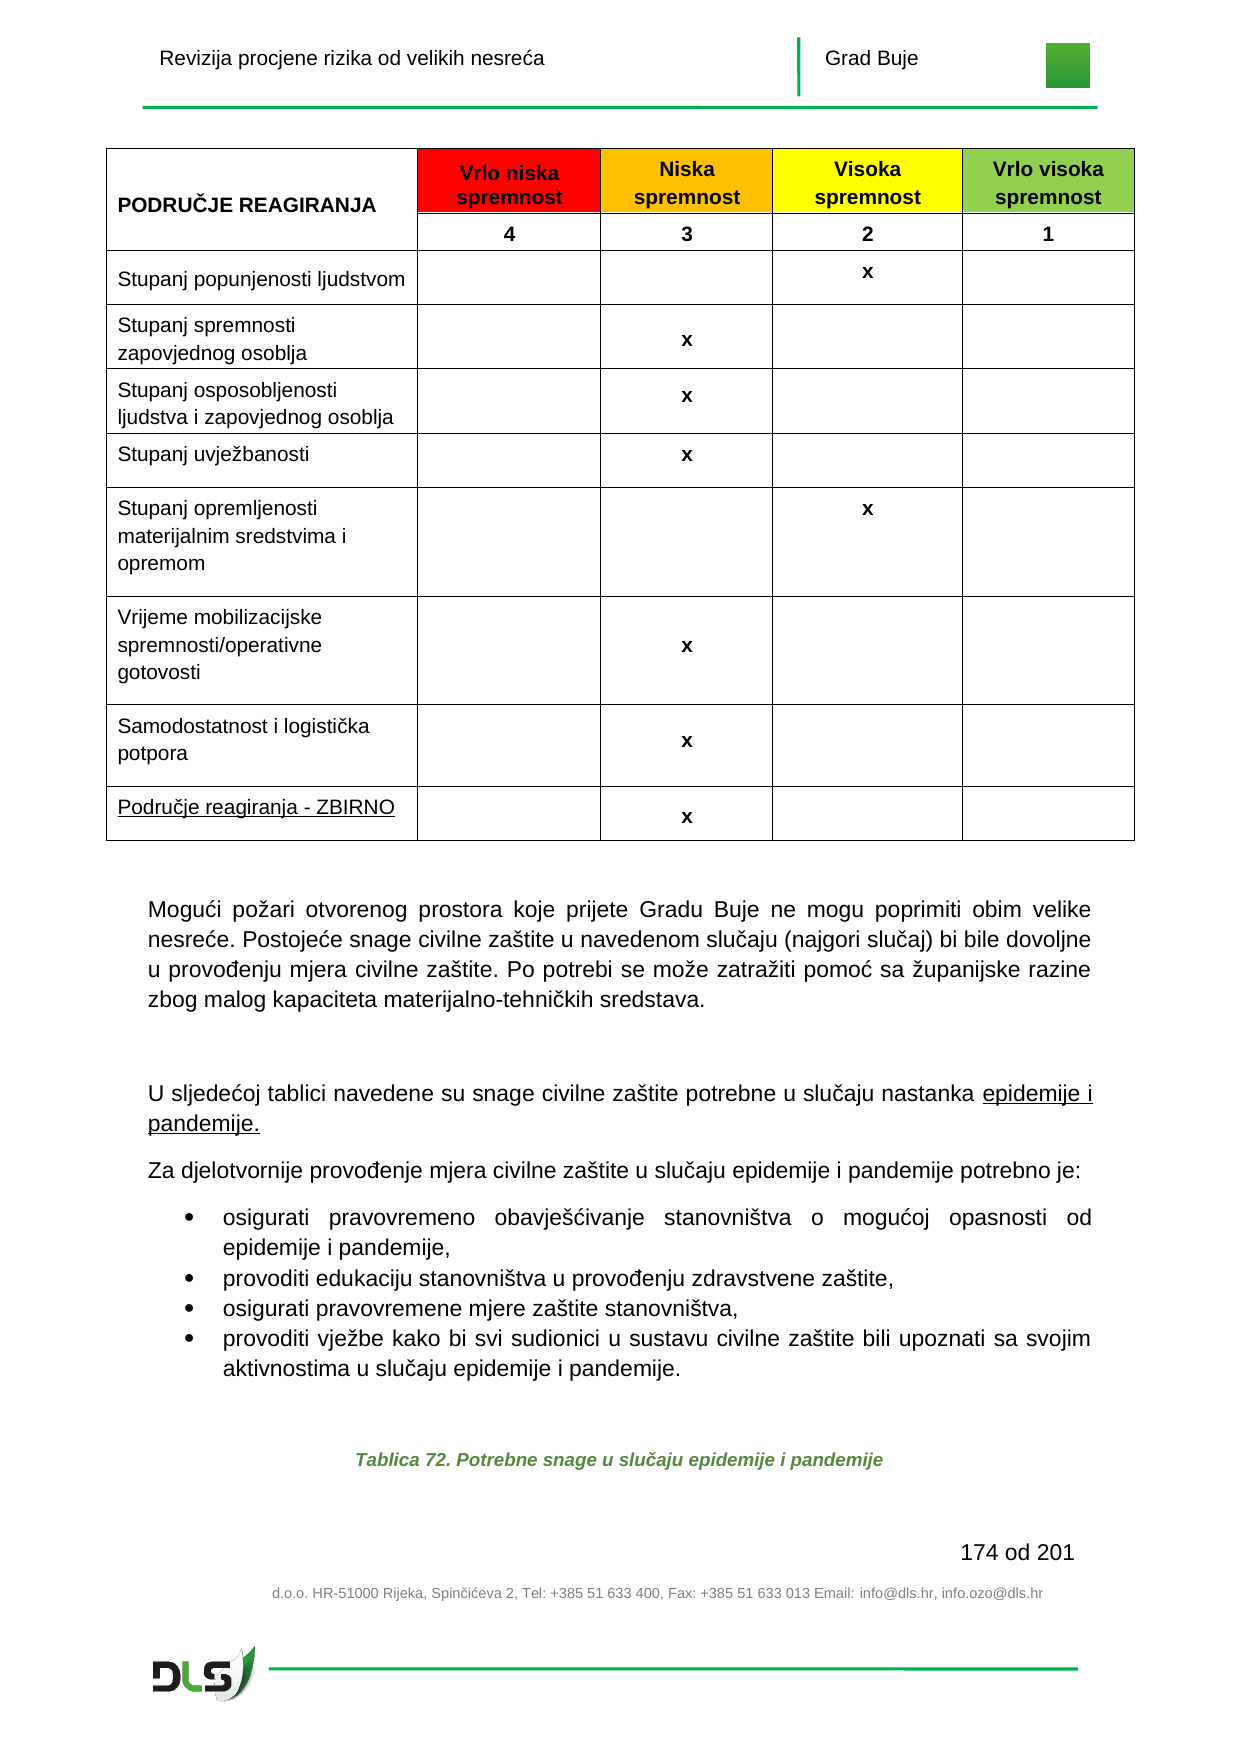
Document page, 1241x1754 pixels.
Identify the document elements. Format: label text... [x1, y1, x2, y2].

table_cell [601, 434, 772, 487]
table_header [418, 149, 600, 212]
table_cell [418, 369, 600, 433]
picture [150, 1643, 257, 1704]
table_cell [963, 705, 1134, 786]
list provoditi edukaciju stanovništva u provođenju zdravstvene zaštite, [185, 1264, 1092, 1291]
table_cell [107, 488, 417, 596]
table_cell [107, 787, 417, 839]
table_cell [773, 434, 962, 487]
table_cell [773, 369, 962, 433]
text Za djelotvornije provođenje mjera civilne zaštite u slučaju epidemije i pandemije potrebno je: [148, 1157, 1092, 1184]
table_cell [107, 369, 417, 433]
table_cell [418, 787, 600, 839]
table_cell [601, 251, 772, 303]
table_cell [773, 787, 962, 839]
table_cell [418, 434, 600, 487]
text Tablica 72. Potrebne snage u slučaju epidemije i pandemije [148, 1449, 1092, 1471]
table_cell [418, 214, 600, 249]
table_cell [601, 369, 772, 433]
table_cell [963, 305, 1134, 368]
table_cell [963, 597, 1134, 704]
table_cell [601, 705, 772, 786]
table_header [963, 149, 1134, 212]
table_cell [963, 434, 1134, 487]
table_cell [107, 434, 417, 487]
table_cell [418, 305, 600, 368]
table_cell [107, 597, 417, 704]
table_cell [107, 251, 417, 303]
list osigurati pravovremene mjere zaštite stanovništva, [185, 1295, 1092, 1321]
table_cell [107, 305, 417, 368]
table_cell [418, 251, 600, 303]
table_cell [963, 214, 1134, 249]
list provoditi vježbe kako bi svi sudionici u sustavu civilne zaštite bili upoznati sa svojim aktivnostima u slučaju epidemije i pandemije. [185, 1325, 1092, 1382]
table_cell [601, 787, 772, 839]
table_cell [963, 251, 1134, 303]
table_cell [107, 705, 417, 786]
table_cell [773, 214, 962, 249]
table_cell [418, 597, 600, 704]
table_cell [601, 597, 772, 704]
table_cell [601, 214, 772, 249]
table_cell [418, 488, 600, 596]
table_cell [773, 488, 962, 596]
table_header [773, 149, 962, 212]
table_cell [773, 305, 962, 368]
list osigurati pravovremeno obavješćivanje stanovništva o mogućoj opasnosti od epidemije i pandemije, [185, 1204, 1092, 1261]
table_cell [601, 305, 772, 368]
text Mogući požari otvorenog prostora koje prijete Gradu Buje ne mogu poprimiti obim velike nesreće. Postojeće snage civilne zaštite u navedenom slučaju (najgori slučaj) bi bile dovoljne u provođenju mjera civilne zaštite. Po potrebi se može zatražiti pomoć sa županijske razine zbog malog kapaciteta materijalno-tehničkih sredstava. [148, 896, 1092, 1013]
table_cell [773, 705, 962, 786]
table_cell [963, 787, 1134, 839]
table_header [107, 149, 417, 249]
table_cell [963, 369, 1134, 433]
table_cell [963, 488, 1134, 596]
picture [1044, 41, 1091, 89]
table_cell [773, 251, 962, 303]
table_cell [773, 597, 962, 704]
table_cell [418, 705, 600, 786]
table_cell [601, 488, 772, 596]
text U sljedećoj tablici navedene su snage civilne zaštite potrebne u slučaju nastanka epidemije i pandemije. [148, 1080, 1092, 1137]
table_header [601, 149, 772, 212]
